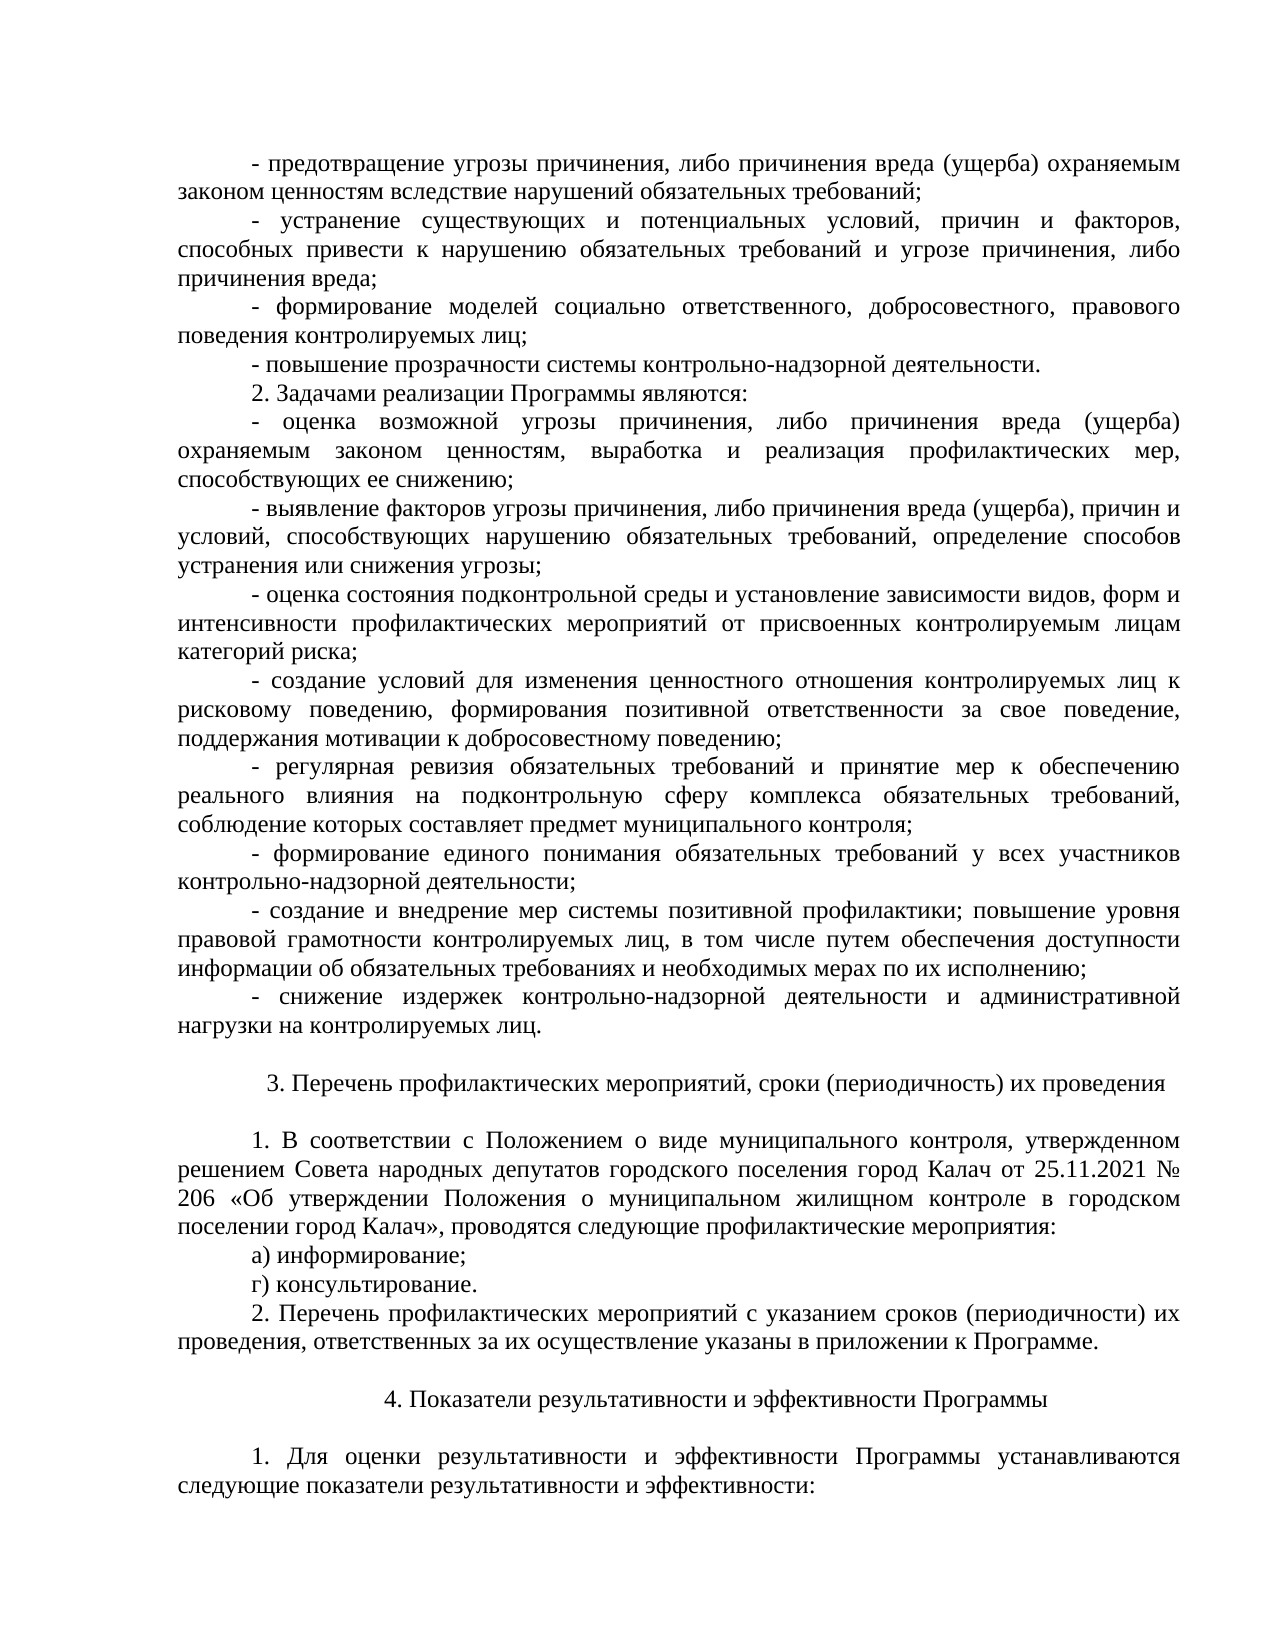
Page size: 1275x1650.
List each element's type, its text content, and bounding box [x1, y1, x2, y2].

text - регулярная ревизия обязательных требований и принятие мер к обеспечению реального влияния на подконтрольную сферу комплекса обязательных требований, соблюдение которых составляет предмет муниципального контроля; [177, 751, 1181, 838]
text - создание и внедрение мер системы позитивной профилактики; повышение уровня правовой грамотности контролируемых лиц, в том числе путем обеспечения доступности информации об обязательных требованиях и необходимых мерах по их исполнению; [177, 895, 1181, 981]
text - выявление факторов угрозы причинения, либо причинения вреда (ущерба), причин и условий, способствующих нарушению обязательных требований, определение способов устранения или снижения угрозы; [177, 493, 1181, 579]
text 1. Для оценки результативности и эффективности Программы устанавливаются следующие показатели результативности и эффективности: [177, 1441, 1181, 1499]
text 2. Задачами реализации Программы являются: [177, 378, 1181, 406]
text - предотвращение угрозы причинения, либо причинения вреда (ущерба) охраняемым законом ценностям вследствие нарушений обязательных требований; [177, 148, 1181, 205]
text г) консультирование. [177, 1269, 1181, 1298]
text - устранение существующих и потенциальных условий, причин и факторов, способных привести к нарушению обязательных требований и угрозе причинения, либо причинения вреда; [177, 205, 1181, 291]
text 3. Перечень профилактических мероприятий, сроки (периодичность) их проведения [177, 1068, 1181, 1096]
text - создание условий для изменения ценностного отношения контролируемых лиц к рисковому поведению, формирования позитивной ответственности за свое поведение, поддержания мотивации к добросовестному поведению; [177, 665, 1181, 751]
text - повышение прозрачности системы контрольно-надзорной деятельности. [177, 349, 1181, 378]
text - формирование моделей социально ответственного, добросовестного, правового поведения контролируемых лиц; [177, 291, 1181, 349]
text 4. Показатели результативности и эффективности Программы [177, 1384, 1181, 1413]
text - снижение издержек контрольно-надзорной деятельности и административной нагрузки на контролируемых лиц. [177, 981, 1181, 1039]
text - формирование единого понимания обязательных требований у всех участников контрольно-надзорной деятельности; [177, 838, 1181, 895]
text 1. В соответствии с Положением о виде муниципального контроля, утвержденном решением Совета народных депутатов городского поселения город Калач от 25.11.2021 № 206 «Об утверждении Положения о муниципальном жилищном контроле в городском поселении город Калач», проводятся следующие профилактические мероприятия: [177, 1125, 1181, 1240]
text - оценка возможной угрозы причинения, либо причинения вреда (ущерба) охраняемым законом ценностям, выработка и реализация профилактических мер, способствующих ее снижению; [177, 406, 1181, 493]
text а) информирование; [177, 1240, 1181, 1269]
text 2. Перечень профилактических мероприятий с указанием сроков (периодичности) их проведения, ответственных за их осуществление указаны в приложении к Программе. [177, 1298, 1181, 1355]
text - оценка состояния подконтрольной среды и установление зависимости видов, форм и интенсивности профилактических мероприятий от присвоенных контролируемым лицам категорий риска; [177, 579, 1181, 665]
